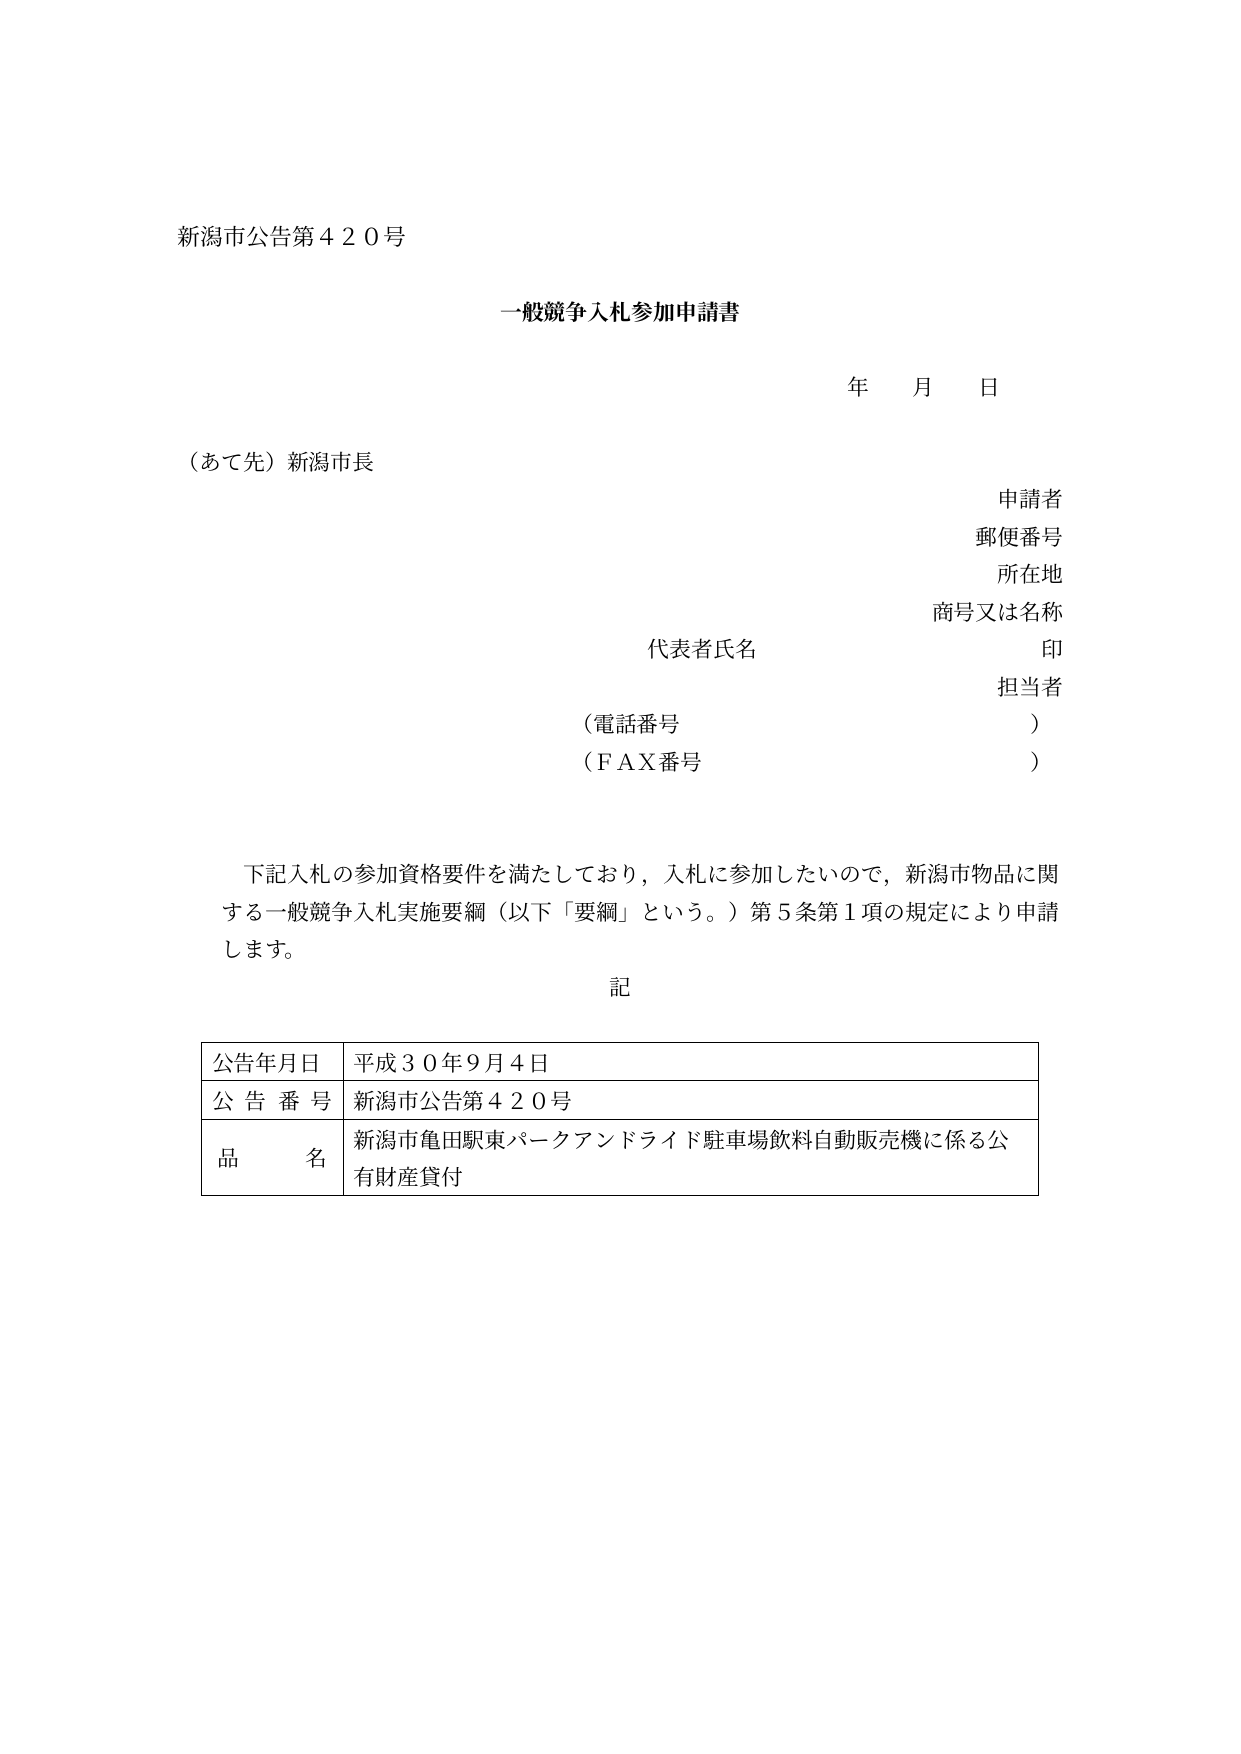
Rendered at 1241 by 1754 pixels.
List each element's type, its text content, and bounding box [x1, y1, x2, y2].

text 郵便番号 [549, 517, 1063, 554]
table_cell 新潟市公告第４２０号 [344, 1081, 1038, 1119]
text 担当者 [177, 667, 1063, 704]
text 申請者 [177, 479, 1063, 517]
text 一般競争入札参加申請書 [177, 292, 1063, 329]
table_cell 新潟市亀田駅東パークアンドライド駐車場飲料自動販売機に係る公有財産貸付 [344, 1120, 1038, 1195]
text （あて先）新潟市長 [177, 442, 1063, 479]
subtitle 記 [177, 967, 1063, 1004]
text 代表者氏名 印 [177, 629, 1063, 667]
text 商号又は名称 [177, 592, 1063, 629]
text （ＦＡＸ番号 ） [177, 742, 1063, 779]
text （電話番号 ） [177, 704, 1063, 742]
text 年 月 日 [387, 367, 1063, 404]
text 下記入札の参加資格要件を満たしており，入札に参加したいので，新潟市物品に関する一般競争入札実施要綱（以下「要綱」という。）第５条第１項の規定により申請します。 [177, 854, 1063, 967]
text 所在地 [177, 554, 1063, 592]
table_cell 公告番号 [202, 1081, 343, 1119]
table_header 公告年月日 [202, 1043, 343, 1080]
text 新潟市公告第４２０号 [177, 217, 1063, 254]
table_header 平成３０年９月４日 [344, 1043, 1038, 1080]
table_cell 品 名 [202, 1120, 343, 1195]
